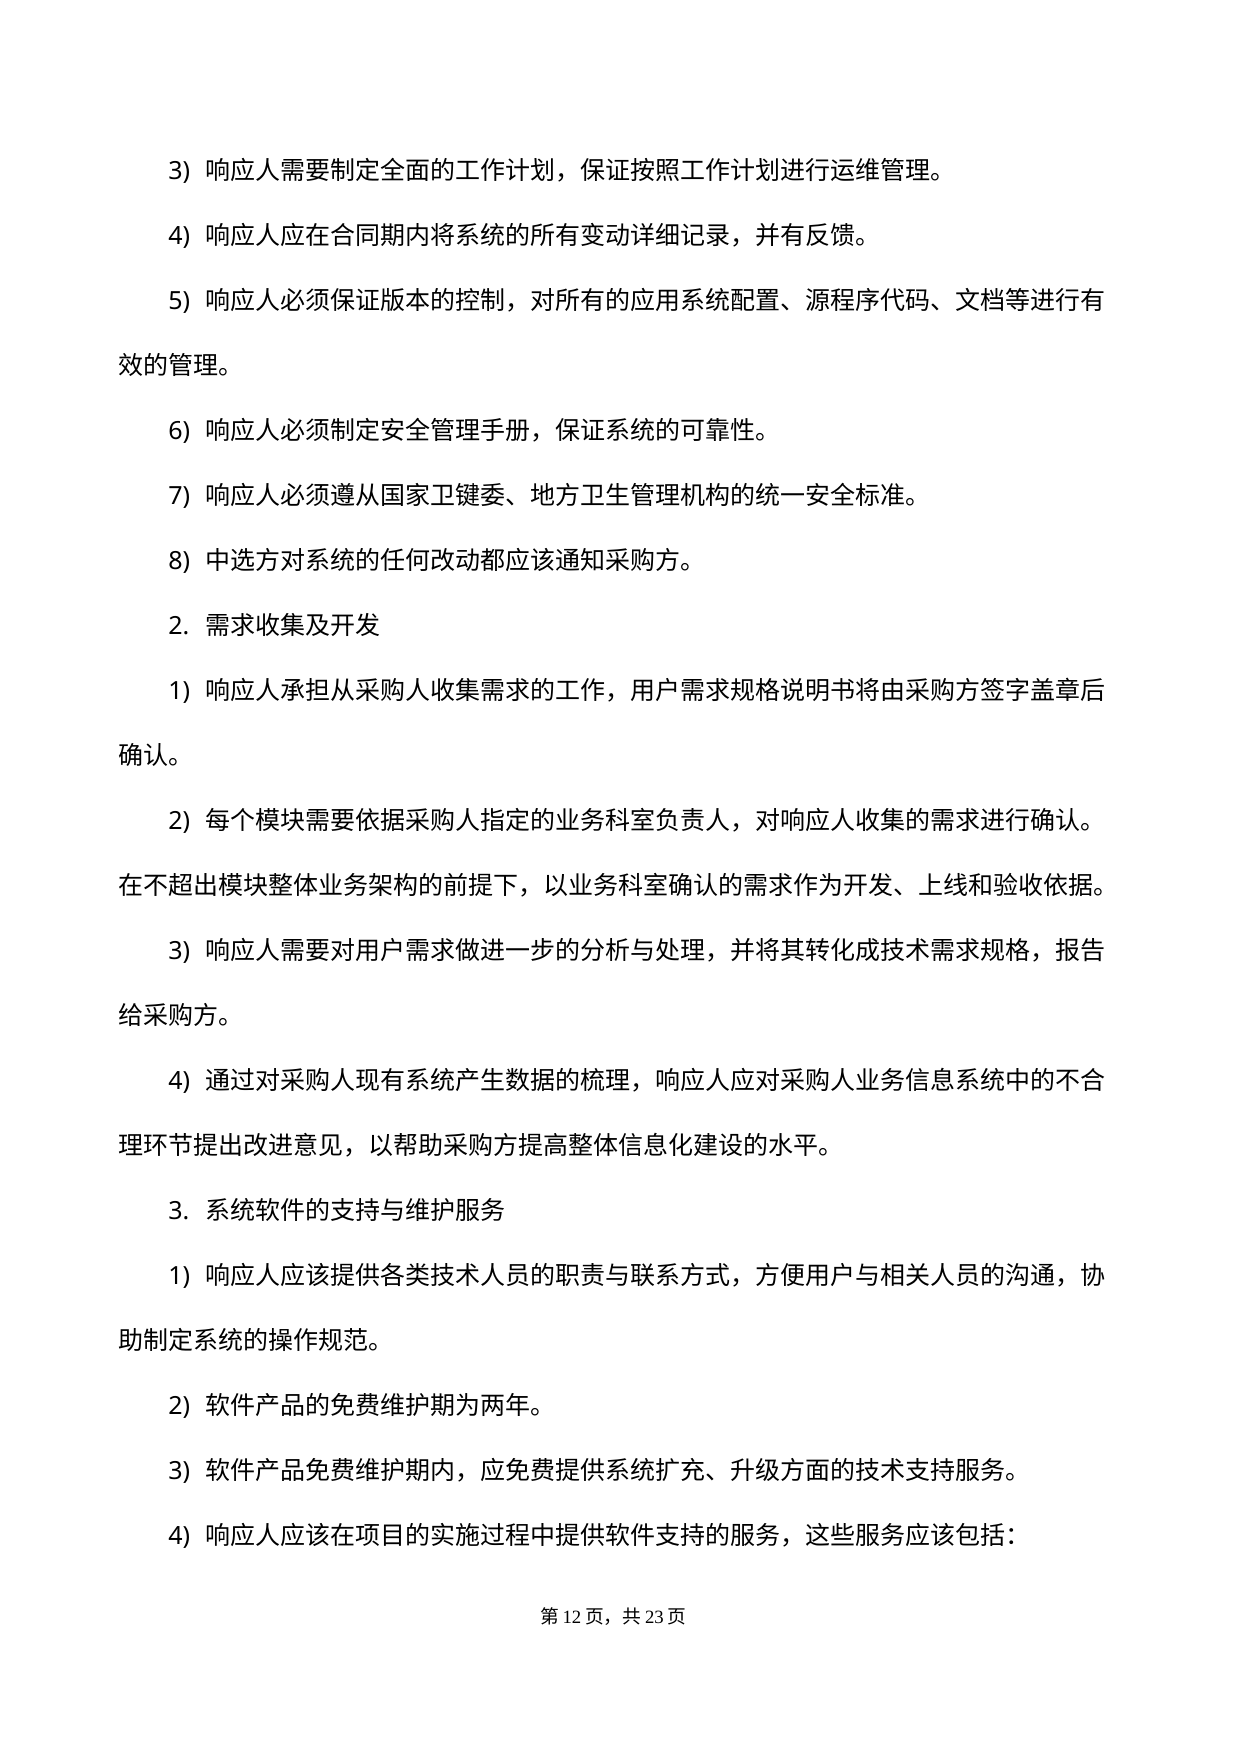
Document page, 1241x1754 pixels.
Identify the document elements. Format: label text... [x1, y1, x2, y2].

list 响应人必须保证版本的控制，对所有的应用系统配置、源程序代码、文档等进行有效的管理。 [118, 266, 1107, 396]
subtitle 需求收集及开发 [118, 591, 1107, 656]
subtitle 系统软件的支持与维护服务 [118, 1176, 1107, 1241]
list 响应人必须遵从国家卫键委、地方卫生管理机构的统一安全标准。 [118, 461, 1107, 526]
list 通过对采购人现有系统产生数据的梳理，响应人应对采购人业务信息系统中的不合理环节提出改进意见，以帮助采购方提高整体信息化建设的水平。 [118, 1046, 1107, 1176]
list 响应人应该提供各类技术人员的职责与联系方式，方便用户与相关人员的沟通，协助制定系统的操作规范。 [118, 1241, 1107, 1371]
list 响应人需要对用户需求做进一步的分析与处理，并将其转化成技术需求规格，报告给采购方。 [118, 916, 1107, 1046]
list 响应人承担从采购人收集需求的工作，用户需求规格说明书将由采购方签字盖章后确认。 [118, 656, 1107, 786]
list 响应人需要制定全面的工作计划，保证按照工作计划进行运维管理。 [118, 136, 1107, 201]
list 响应人应在合同期内将系统的所有变动详细记录，并有反馈。 [118, 201, 1107, 266]
list 每个模块需要依据采购人指定的业务科室负责人，对响应人收集的需求进行确认。在不超出模块整体业务架构的前提下，以业务科室确认的需求作为开发、上线和验收依据。 [118, 786, 1107, 916]
list 响应人必须制定安全管理手册，保证系统的可靠性。 [118, 396, 1107, 461]
list 中选方对系统的任何改动都应该通知采购方。 [118, 526, 1107, 591]
list 响应人应该在项目的实施过程中提供软件支持的服务，这些服务应该包括： [118, 1501, 1107, 1566]
list 软件产品的免费维护期为两年。 [118, 1371, 1107, 1436]
list 软件产品免费维护期内，应免费提供系统扩充、升级方面的技术支持服务。 [118, 1436, 1107, 1501]
